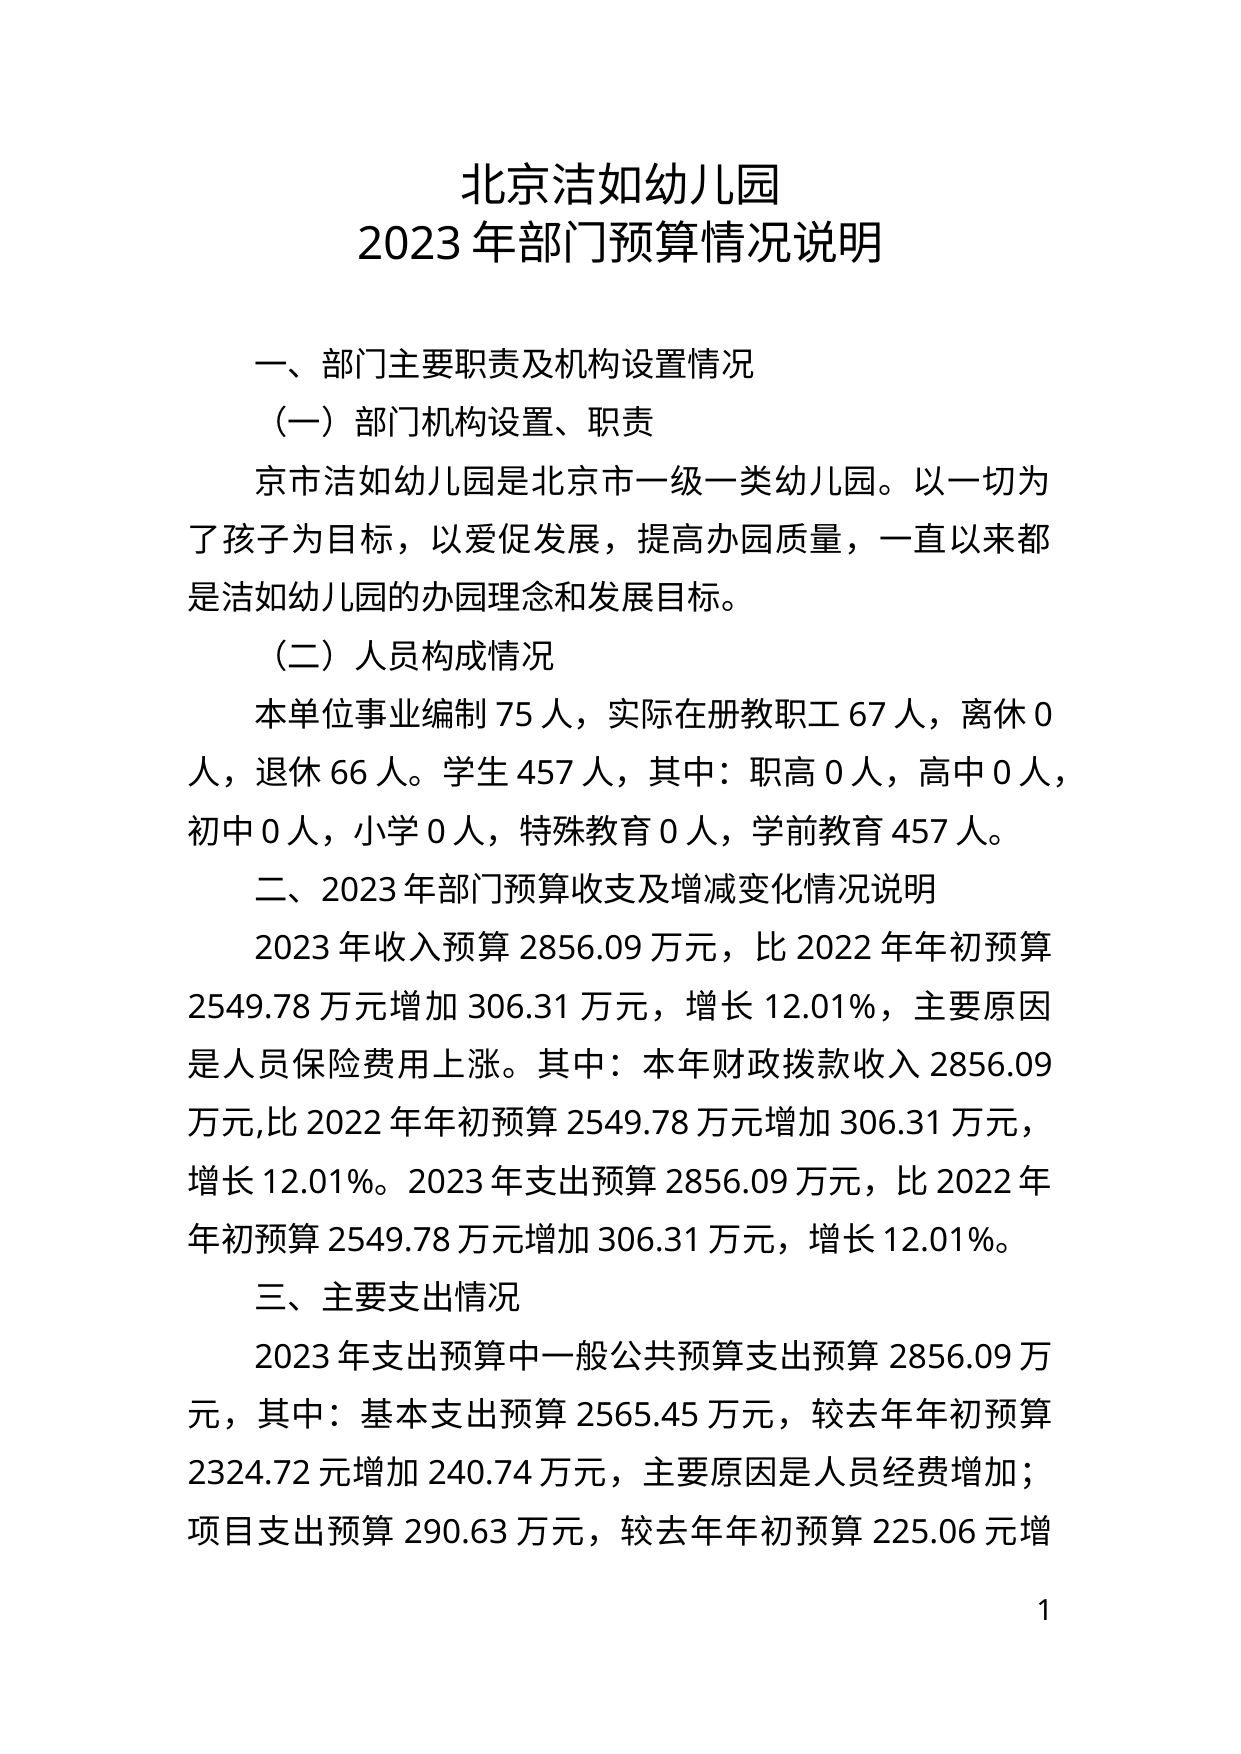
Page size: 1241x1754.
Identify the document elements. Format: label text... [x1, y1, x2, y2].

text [187, 1321, 1053, 1555]
text 二、2023年部门预算收支及增减变化情况说明 [187, 855, 1053, 913]
text 本单位事业编制75人，实际在册教职工67人，离休0人，退休66人。学生457人，其中：职高0人，高中0人，初中0人，小学0人，特殊教育0人，学前教育457人。 [187, 680, 1053, 855]
text （一）部门机构设置、职责 [187, 388, 1053, 446]
text 三、主要支出情况 [187, 1263, 1053, 1321]
text 2023年部门预算情况说明 [187, 213, 1053, 271]
text 2023年收入预算2856.09万元，比2022年年初预算2549.78万元增加306.31万元，增长12.01%，主要原因是人员保险费用上涨。其中：本年财政拨款收入2856.09万元,比2022年年初预算2549.78万元增加306.31万元，增长12.01%。2023年支出预算2856.09万元，比2022年年初预算2549.78万元增加306.31万元，增长12.01%。 [187, 913, 1053, 1263]
text 北京洁如幼儿园 [187, 155, 1053, 213]
list 人员构成情况 [187, 621, 1053, 680]
text 一、部门主要职责及机构设置情况 [187, 330, 1053, 388]
text 京市洁如幼儿园是北京市一级一类幼儿园。以一切为了孩子为目标，以爱促发展，提高办园质量，一直以来都是洁如幼儿园的办园理念和发展目标。 [187, 446, 1053, 621]
